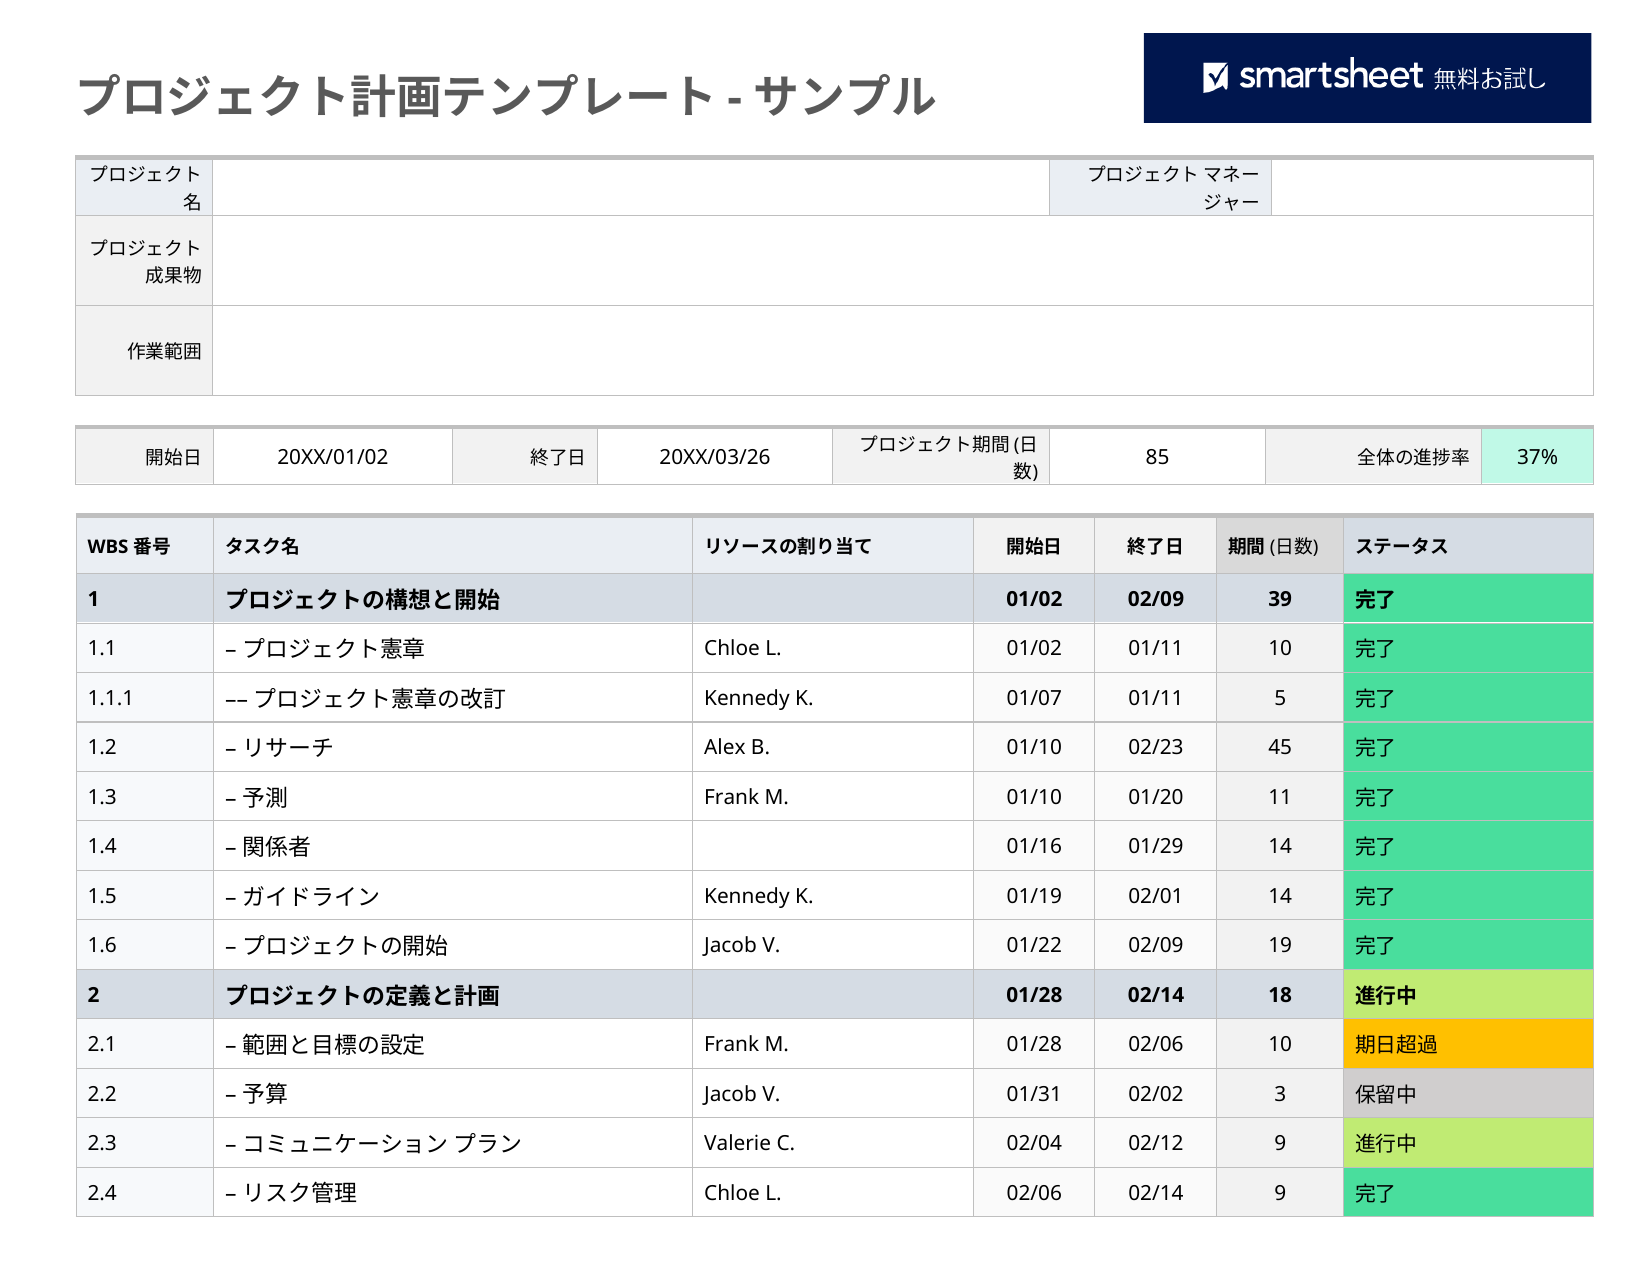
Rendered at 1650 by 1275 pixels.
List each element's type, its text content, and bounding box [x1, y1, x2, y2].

table_cell 19 [1217, 920, 1343, 969]
table_cell 01/10 [974, 772, 1094, 820]
table_header タスク名 [214, 518, 692, 573]
table_cell 5 [1217, 673, 1343, 721]
table_header プロジェクト マネージャー [1050, 160, 1271, 215]
table_cell – リサーチ [214, 723, 692, 771]
table_cell 02/14 [1095, 1168, 1216, 1216]
table_cell 02/12 [1095, 1118, 1216, 1167]
table_cell 14 [1217, 821, 1343, 870]
table_cell Jacob V. [693, 920, 973, 969]
table_cell Chloe L. [693, 624, 973, 672]
table_cell 3 [1217, 1069, 1343, 1117]
table_cell 2 [77, 970, 213, 1018]
table_cell 01/20 [1095, 772, 1216, 820]
table_cell 期日超過 [1344, 1019, 1593, 1068]
table_cell 01/02 [974, 624, 1094, 672]
table_cell 1.1.1 [77, 673, 213, 721]
table_cell プロジェクト 成果物 [76, 216, 212, 305]
table_cell Kennedy K. [693, 871, 973, 919]
table_cell 進行中 [1344, 970, 1593, 1018]
table_cell 02/02 [1095, 1069, 1216, 1117]
table_header 期間 (日数) [1217, 518, 1343, 573]
table_cell 01/29 [1095, 821, 1216, 870]
table_cell – コミュニケーション プラン [214, 1118, 692, 1167]
table_header 20XX/01/02 [214, 429, 452, 483]
table_header [213, 160, 1049, 215]
table_header WBS 番号 [77, 518, 213, 573]
table_cell 01/22 [974, 920, 1094, 969]
table_cell 01/11 [1095, 673, 1216, 721]
table_cell 18 [1217, 970, 1343, 1018]
table_cell プロジェクトの構想と開始 [214, 574, 692, 622]
table_header プロジェクト期間 (日数) [833, 429, 1049, 483]
table_cell 45 [1217, 723, 1343, 771]
table_cell Alex B. [693, 723, 973, 771]
picture [1143, 33, 1592, 123]
table_cell 14 [1217, 871, 1343, 919]
table_cell –– プロジェクト憲章の改訂 [214, 673, 692, 721]
table_cell 01/11 [1095, 624, 1216, 672]
table_cell 2.3 [77, 1118, 213, 1167]
table_cell 2.1 [77, 1019, 213, 1068]
table_cell 1.3 [77, 772, 213, 820]
table_cell 完了 [1344, 673, 1593, 721]
table_cell Jacob V. [693, 1069, 973, 1117]
table_cell 進行中 [1344, 1118, 1593, 1167]
table_cell Frank M. [693, 1019, 973, 1068]
table_cell 02/04 [974, 1118, 1094, 1167]
table_cell 02/09 [1095, 920, 1216, 969]
table_cell プロジェクトの定義と計画 [214, 970, 692, 1018]
table_cell 01/07 [974, 673, 1094, 721]
table_cell 01/31 [974, 1069, 1094, 1117]
table_cell – プロジェクトの開始 [214, 920, 692, 969]
table_header プロジェクト名 [76, 160, 212, 215]
table_cell 02/23 [1095, 723, 1216, 771]
table_cell 01/02 [974, 574, 1094, 622]
table_cell 01/10 [974, 723, 1094, 771]
text プロジェクト計画テンプレート - サンプル [75, 60, 1575, 127]
table_cell 02/09 [1095, 574, 1216, 622]
table_cell [693, 574, 973, 622]
table_header 37% [1482, 429, 1593, 483]
table_cell 10 [1217, 624, 1343, 672]
table_cell [693, 821, 973, 870]
table_cell 01/16 [974, 821, 1094, 870]
table_header [1272, 160, 1593, 215]
table_cell Kennedy K. [693, 673, 973, 721]
table_header 終了日 [453, 429, 597, 483]
table_cell 1.4 [77, 821, 213, 870]
table_cell [213, 306, 1593, 395]
table_header 20XX/03/26 [598, 429, 832, 483]
table_cell 10 [1217, 1019, 1343, 1068]
table_header ステータス [1344, 518, 1593, 573]
table_cell 作業範囲 [76, 306, 212, 395]
table_cell 02/06 [1095, 1019, 1216, 1068]
table_cell – リスク管理 [214, 1168, 692, 1216]
table_cell 39 [1217, 574, 1343, 622]
table_cell – 予測 [214, 772, 692, 820]
table_cell 1.2 [77, 723, 213, 771]
table_cell 02/06 [974, 1168, 1094, 1216]
table_cell 02/14 [1095, 970, 1216, 1018]
table_cell 完了 [1344, 871, 1593, 919]
table_cell 01/28 [974, 1019, 1094, 1068]
table_header 開始日 [974, 518, 1094, 573]
table_cell – 関係者 [214, 821, 692, 870]
table_cell – ガイドライン [214, 871, 692, 919]
table_cell 11 [1217, 772, 1343, 820]
table_cell 完了 [1344, 574, 1593, 622]
table_cell Valerie C. [693, 1118, 973, 1167]
table_cell 02/01 [1095, 871, 1216, 919]
table_cell 1.6 [77, 920, 213, 969]
table_header 85 [1050, 429, 1265, 483]
table_cell 2.2 [77, 1069, 213, 1117]
table_cell 完了 [1344, 723, 1593, 771]
table_cell 1 [77, 574, 213, 622]
table_cell 保留中 [1344, 1069, 1593, 1117]
table_cell 9 [1217, 1118, 1343, 1167]
table_cell 9 [1217, 1168, 1343, 1216]
table_cell 完了 [1344, 920, 1593, 969]
table_cell 01/28 [974, 970, 1094, 1018]
table_header リソースの割り当て [693, 518, 973, 573]
table_cell 2.4 [77, 1168, 213, 1216]
table_cell – プロジェクト憲章 [214, 624, 692, 672]
table_cell 完了 [1344, 624, 1593, 672]
table_cell [213, 216, 1593, 305]
table_cell 1.5 [77, 871, 213, 919]
table_header 開始日 [76, 429, 213, 483]
table_header 終了日 [1095, 518, 1216, 573]
table_cell 01/19 [974, 871, 1094, 919]
table_cell 完了 [1344, 772, 1593, 820]
table_header 全体の進捗率 [1266, 429, 1481, 483]
table_cell 完了 [1344, 1168, 1593, 1216]
table_cell Chloe L. [693, 1168, 973, 1216]
table_cell – 範囲と目標の設定 [214, 1019, 692, 1068]
table_cell [693, 970, 973, 1018]
table_cell 1.1 [77, 624, 213, 672]
table_cell 完了 [1344, 821, 1593, 870]
table_cell Frank M. [693, 772, 973, 820]
table_cell – 予算 [214, 1069, 692, 1117]
